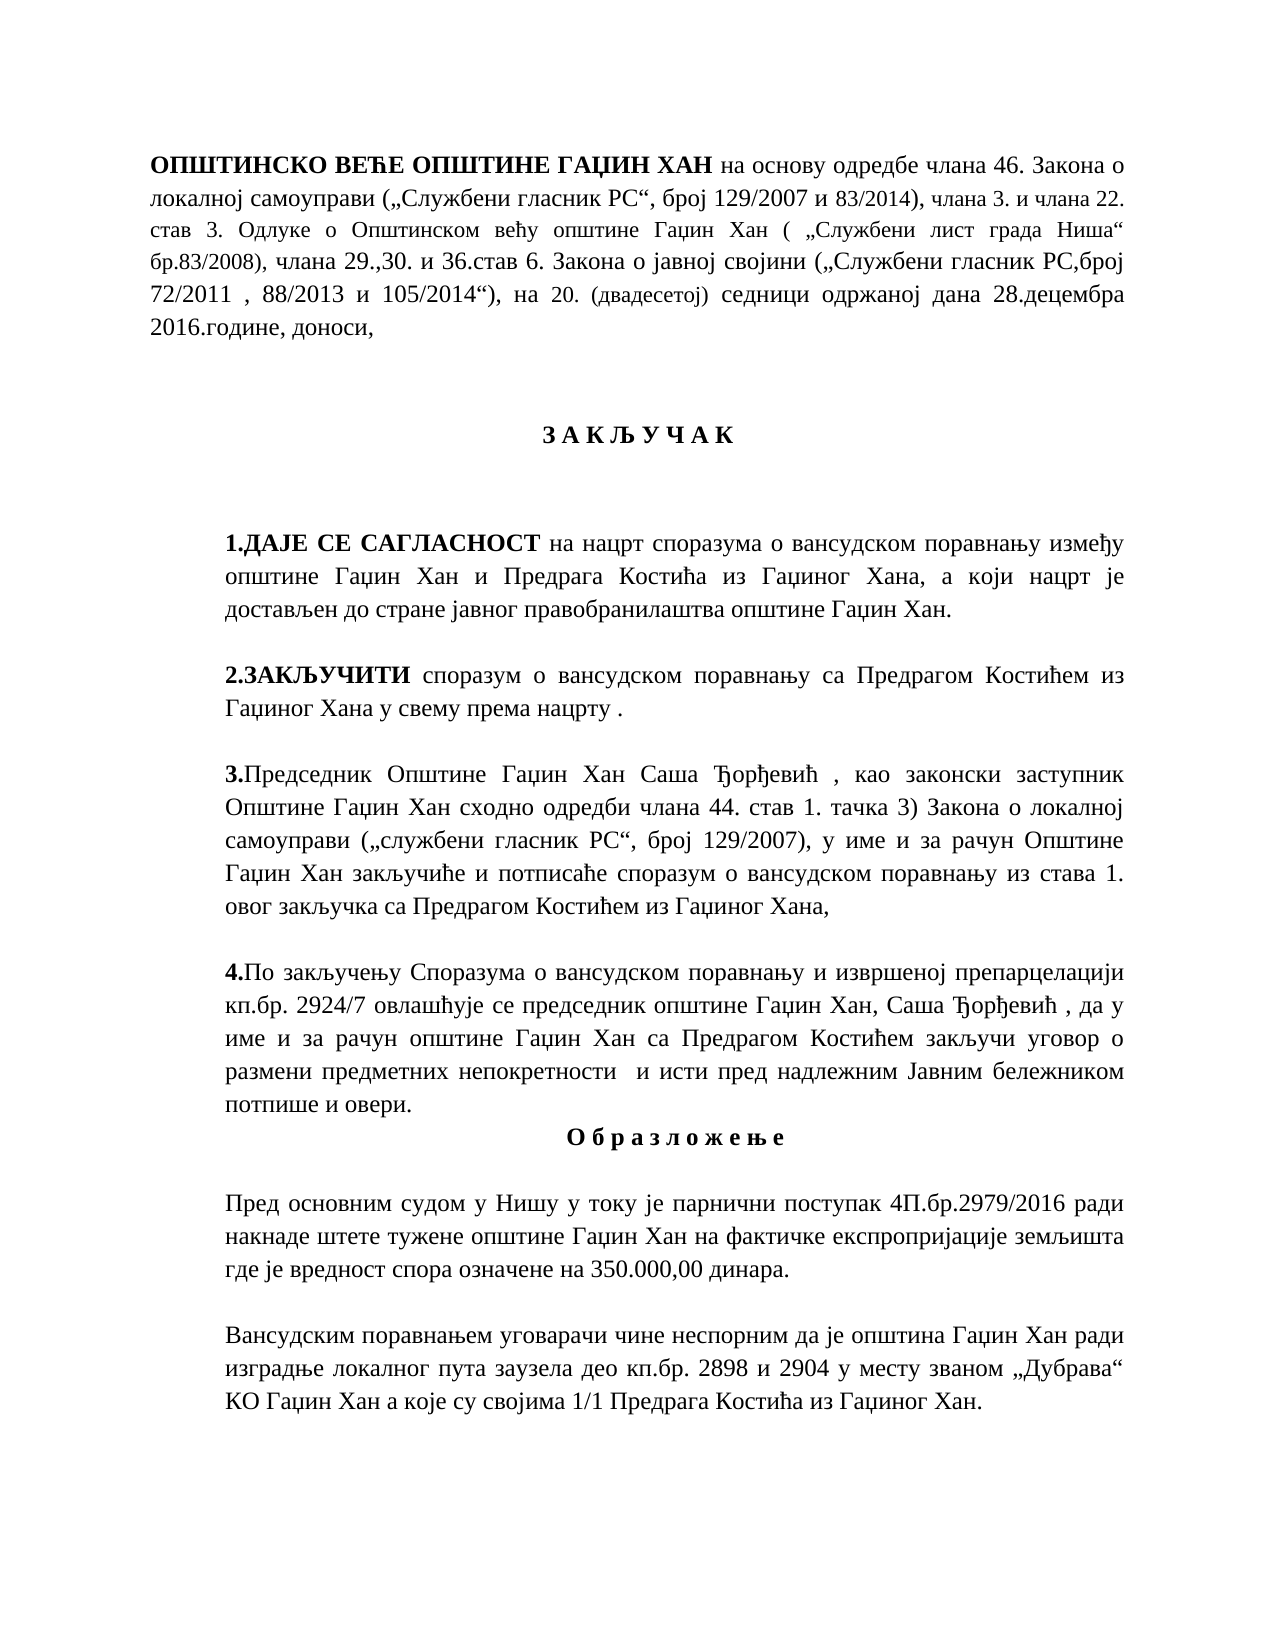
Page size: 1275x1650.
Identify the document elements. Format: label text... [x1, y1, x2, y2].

list Вансудским поравнањем уговарачи чине неспорним да је општина Гаџин Хан ради изградње локалног пута заузела део кп.бр. 2898 и 2904 у месту званом „Дубрава“ КО Гаџин Хан а које су својима 1/1 Предрага Костића из Гаџиног Хан. [225, 1320, 1125, 1415]
list О б р а з л о ж е њ е [225, 1122, 1125, 1151]
list Пред основним судом у Нишу у току је парнични поступак 4П.бр.2979/2016 ради накнаде штете тужене општине Гаџин Хан на фактичке експропријације земљишта где је вредност спора означене на 350.000,00 динара. [225, 1188, 1125, 1283]
text З А К Љ У Ч А К [150, 420, 1125, 449]
list 3.Председник Општине Гаџин Хан Саша Ђорђевић , као законски заступник Општине Гаџин Хан сходно одредби члана 44. став 1. тачка 3) Закона о локалној самоуправи („службени гласник РС“, број 129/2007), у име и за рачун Општине Гаџин Хан закључиће и потписаће споразум о вансудском поравнању из става 1. овог закључка са Предрагом Костићем из Гаџиног Хана, [225, 759, 1125, 920]
list 2.ЗАКЉУЧИТИ споразум о вансудском поравнању са Предрагом Костићем из Гаџиног Хана у свему према нацрту . [225, 660, 1125, 722]
list 1.ДАЈЕ СЕ САГЛАСНОСТ на нацрт споразума о вансудском поравнању између општине Гаџин Хан и Предрага Костића из Гаџиног Хана, а који нацрт је достављен до стране јавног правобранилаштва општине Гаџин Хан. [225, 528, 1125, 622]
list 4.По закључењу Споразума о вансудском поравнању и извршеној препарцелацији кп.бр. 2924/7 овлашћује се председник општине Гаџин Хан, Саша Ђорђевић , да у име и за рачун општине Гаџин Хан са Предрагом Костићем закључи уговор о размени предметних непокретности и исти пред надлежним Јавним бележником потпише и овери. [225, 957, 1125, 1118]
text ОПШТИНСКО ВЕЋЕ ОПШТИНЕ ГАЏИН ХАН на основу одредбе члана 46. Закона о локалној самоуправи („Службени гласник РС“, број 129/2007 и 83/2014), члана 3. и члана 22. став 3. Одлуке о Општинском већу општине Гаџин Хан ( „Службени лист града Ниша“ бр.83/2008), члана 29.,30. и 36.став 6. Закона о јавној својини („Службени гласник РС,број 72/2011 , 88/2013 и 105/2014“), на 20. (двадесетој) седници одржаној дана 28.децембра 2016.године, доноси, [150, 150, 1125, 341]
